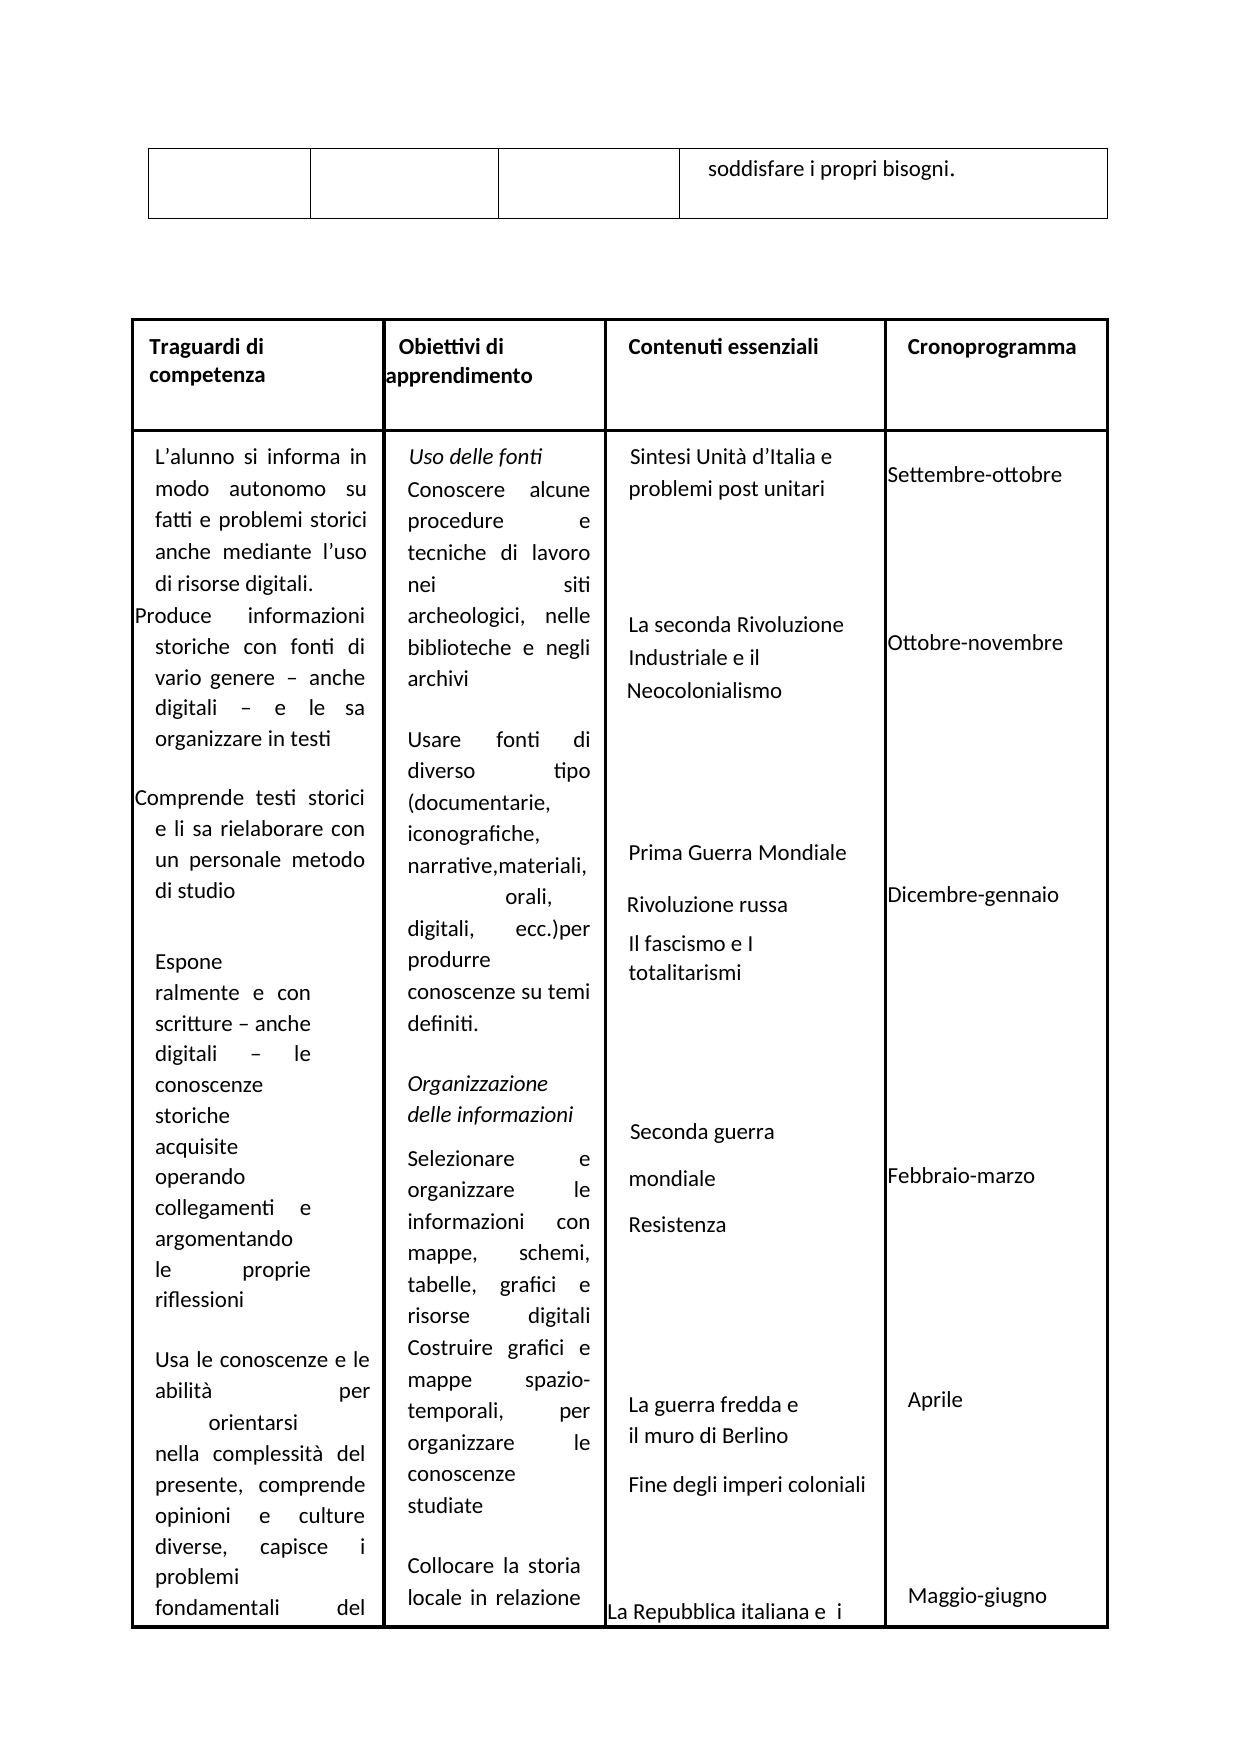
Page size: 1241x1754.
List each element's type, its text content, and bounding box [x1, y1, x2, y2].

table_header Contenuti essenziali [607, 321, 884, 429]
table_header Obiettivi di apprendimento [386, 321, 604, 429]
table_header Traguardi di competenza [134, 321, 382, 429]
table_header Cronoprogramma [887, 321, 1106, 429]
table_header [680, 149, 1107, 217]
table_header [499, 149, 679, 217]
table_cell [386, 432, 604, 1625]
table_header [149, 149, 310, 217]
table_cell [887, 432, 1106, 1625]
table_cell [607, 432, 884, 1625]
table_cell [134, 432, 382, 1625]
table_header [311, 149, 498, 217]
